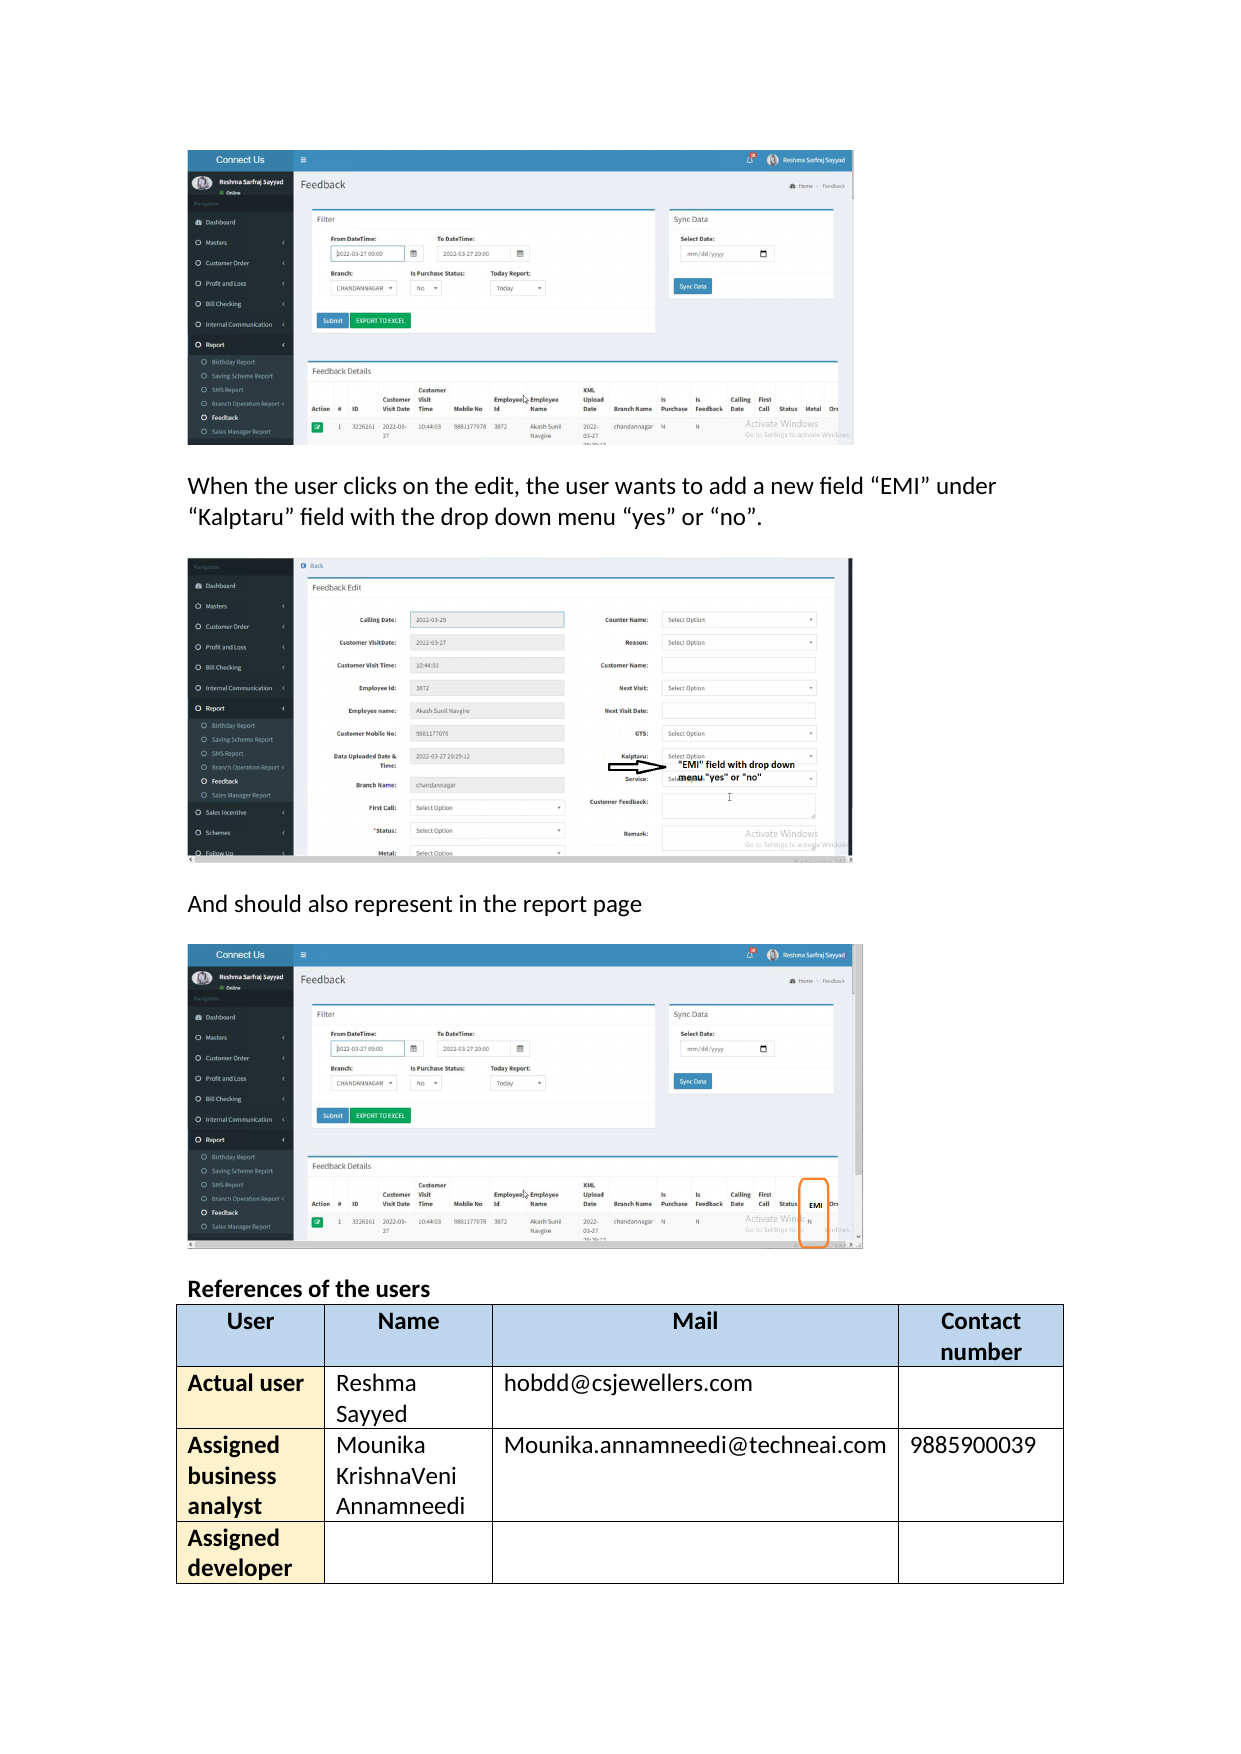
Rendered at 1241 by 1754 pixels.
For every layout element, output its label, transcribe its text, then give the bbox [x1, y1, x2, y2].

table_cell [493, 1522, 898, 1583]
table_cell Mounika KrishnaVeni Annamneedi [325, 1429, 492, 1521]
table_header Mail [493, 1305, 898, 1366]
table_cell Assigned developer [177, 1522, 324, 1583]
picture [187, 150, 854, 445]
text And should also represent in the report page [187, 888, 1053, 919]
table_cell Mounika.annamneedi@techneai.com [493, 1429, 898, 1521]
table_header Contact number [899, 1305, 1063, 1366]
table_cell [899, 1367, 1063, 1428]
table_cell Actual user [177, 1367, 324, 1428]
picture [187, 556, 853, 863]
table_cell [325, 1522, 492, 1583]
table_cell Assigned business analyst [177, 1429, 324, 1521]
table_cell hobdd@csjewellers.com [493, 1367, 898, 1428]
text References of the users [187, 1274, 1053, 1304]
table_cell [899, 1522, 1063, 1583]
table_cell 9885900039 [899, 1429, 1063, 1521]
picture [187, 944, 864, 1249]
table_cell Reshma Sayyed [325, 1367, 492, 1428]
table_header Name [325, 1305, 492, 1366]
table_header User [177, 1305, 324, 1366]
text When the user clicks on the edit, the user wants to add a new field “EMI” under “Kalptaru” field with the drop down menu “yes” or “no”. [187, 470, 1053, 531]
